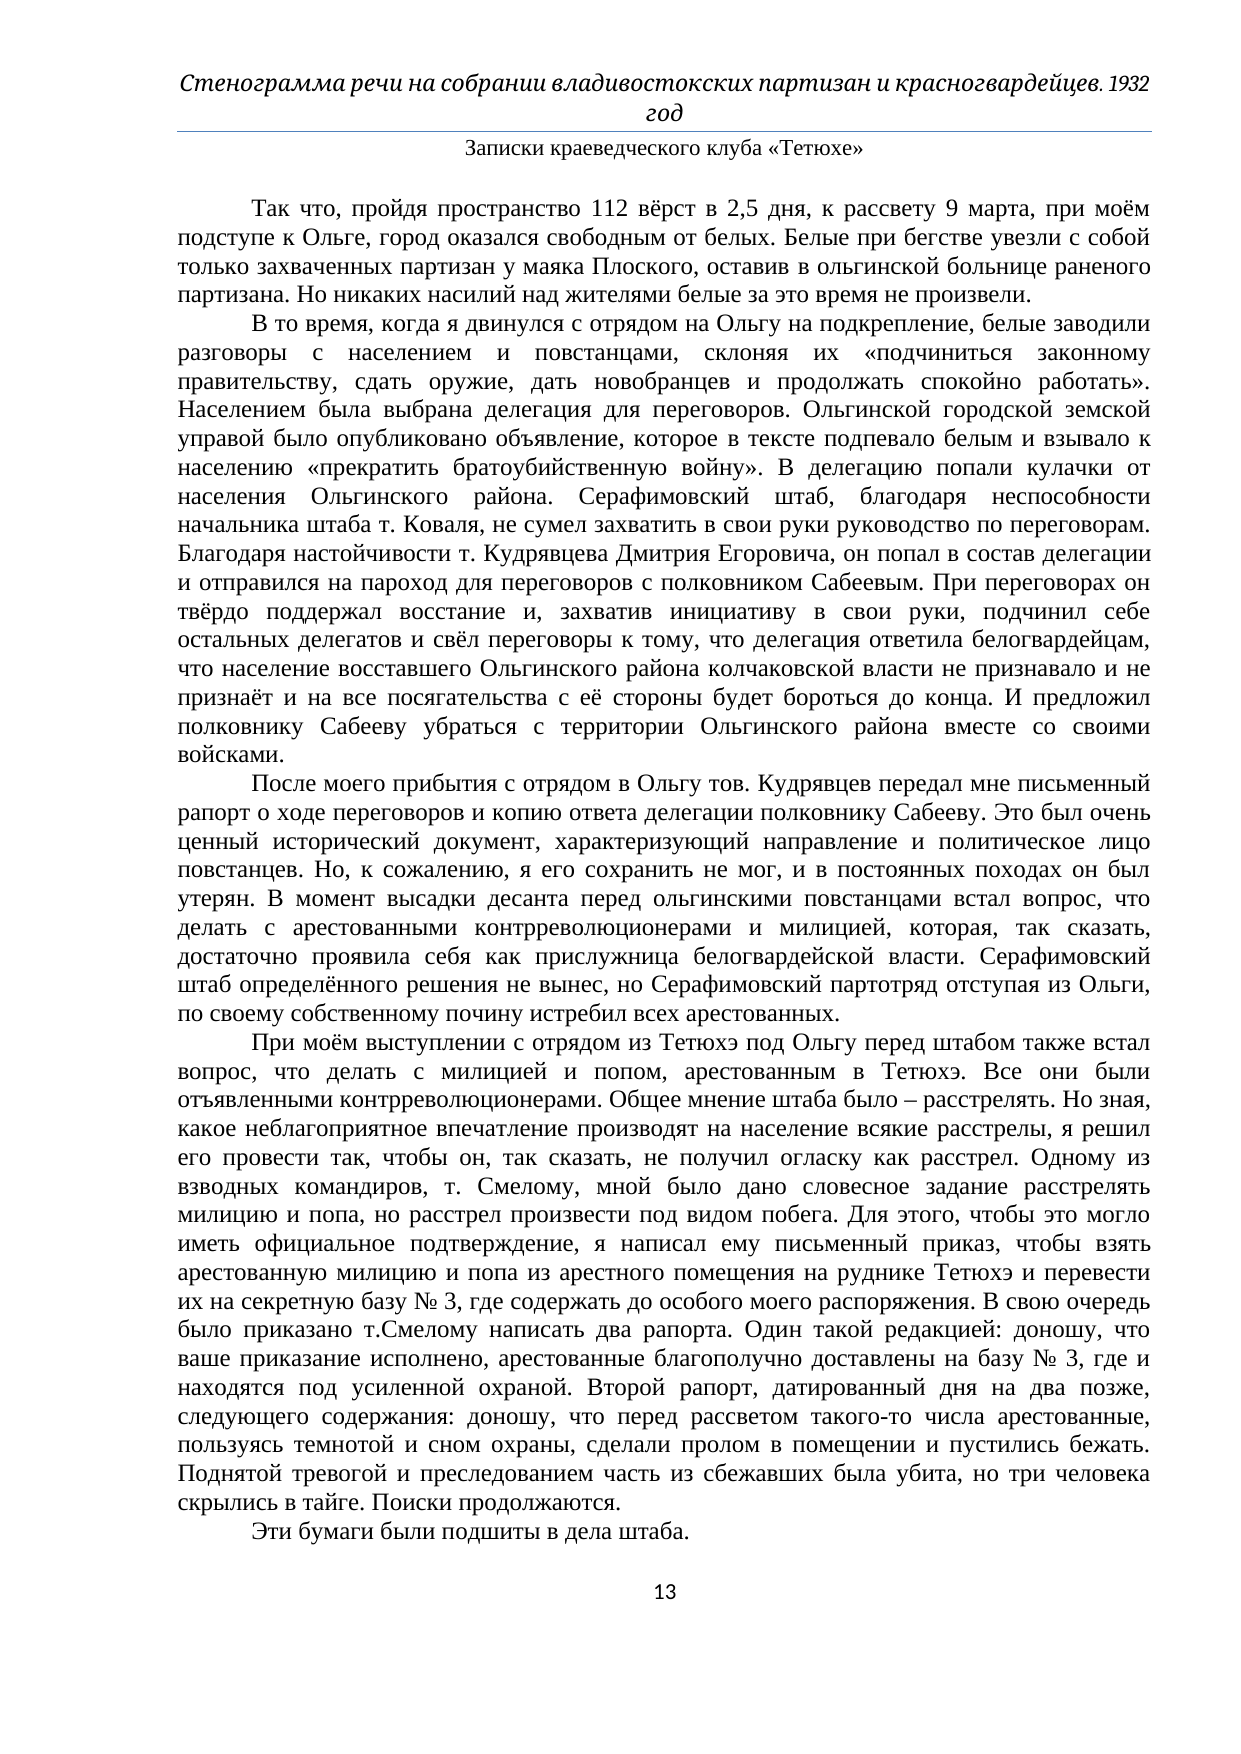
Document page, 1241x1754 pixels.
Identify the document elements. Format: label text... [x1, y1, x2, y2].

text Так что, пройдя пространство 112 вёрст в 2,5 дня, к рассвету 9 марта, при моём подступе к Ольге, город оказался свободным от белых. Белые при бегстве увезли с собой только захваченных партизан у маяка Плоского, оставив в ольгинской больнице раненого партизана. Но никаких насилий над жителями белые за это время не произвели. [177, 193, 1152, 308]
text Эти бумаги были подшиты в дела штаба. [177, 1516, 1152, 1544]
text После моего прибытия с отрядом в Ольгу тов. Кудрявцев передал мне письменный рапорт о ходе переговоров и копию ответа делегации полковнику Сабееву. Это был очень ценный исторический документ, характеризующий направление и политическое лицо повстанцев. Ho, к сожалению, я его сохранить не мог, и в постоянных походах он был утерян. В момент высадки десанта перед ольгинскими повстанцами встал вопрос, что делать с арестованными контрреволюционерами и милицией, которая, так сказать, достаточно проявила себя как прислужница белогвардейской власти. Серафимовский штаб определённого решения не вынес, но Серафимовский партотряд отступая из Ольги, по своему собственному почину истребил всех арестованных. [177, 768, 1152, 1027]
text В то время, когда я двинулся с отрядом на Ольгу на подкрепление, белые заводили разговоры с населением и повстанцами, склоняя их «подчиниться законному правительству, сдать оружие, дать новобранцев и продолжать спокойно работать». Населением была выбрана делегация для переговоров. Ольгинской городской земской управой было опубликовано объявление, которое в тексте подпевало белым и взывало к населению «прекратить братоубийственную войну». В делегацию попали кулачки от населения Ольгинского района. Серафимовский штаб, благодаря неспособности начальника штаба т. Коваля, не сумел захватить в свои руки руководство по переговорам. Благодаря настойчивости т. Кудрявцева Дмитрия Егоровича, он попал в состав делегации и отправился на пароход для переговоров с полковником Сабеевым. При переговорах он твёрдо поддержал восстание и, захватив инициативу в свои руки, подчинил себе остальных делегатов и свёл переговоры к тому, что делегация ответила белогвардейцам, что население восставшего Ольгинского района колчаковской власти не признавало и не признаёт и на все посягательства с её стороны будет бороться до конца. И предложил полковнику Сабееву убраться с территории Ольгинского района вместе со своими войсками. [177, 308, 1152, 768]
text При моём выступлении с отрядом из Тетюхэ под Ольгу перед штабом также встал вопрос, что делать с милицией и попом, арестованным в Тетюхэ. Все они были отъявленными контрреволюционерами. Общее мнение штаба было – расстрелять. Но зная, какое неблагоприятное впечатление производят на население всякие расстрелы, я решил его провести так, чтобы он, так сказать, не получил огласку как расстрел. Одному из взводных командиров, т. Смелому, мной было дано словесное задание расстрелять милицию и попа, но расстрел произвести под видом побега. Для этого, чтобы это могло иметь официальное подтверждение, я написал ему письменный приказ, чтобы взять арестованную милицию и попа из арестного помещения на руднике Тетюхэ и перевести их на секретную базу № 3, где содержать до особого моего распоряжения. В свою очередь было приказано т.Смелому написать два рапорта. Один такой редакцией: доношу, что ваше приказание исполнено, арестованные благополучно доставлены на базу № 3, где и находятся под усиленной охраной. Второй рапорт, датированный дня на два позже, следующего содержания: доношу, что перед рассветом такого-то числа арестованные, пользуясь темнотой и сном охраны, сделали пролом в помещении и пустились бежать. Поднятой тревогой и преследованием часть из сбежавших была убита, но три человека скрылись в тайге. Поиски продолжаются. [177, 1027, 1152, 1516]
